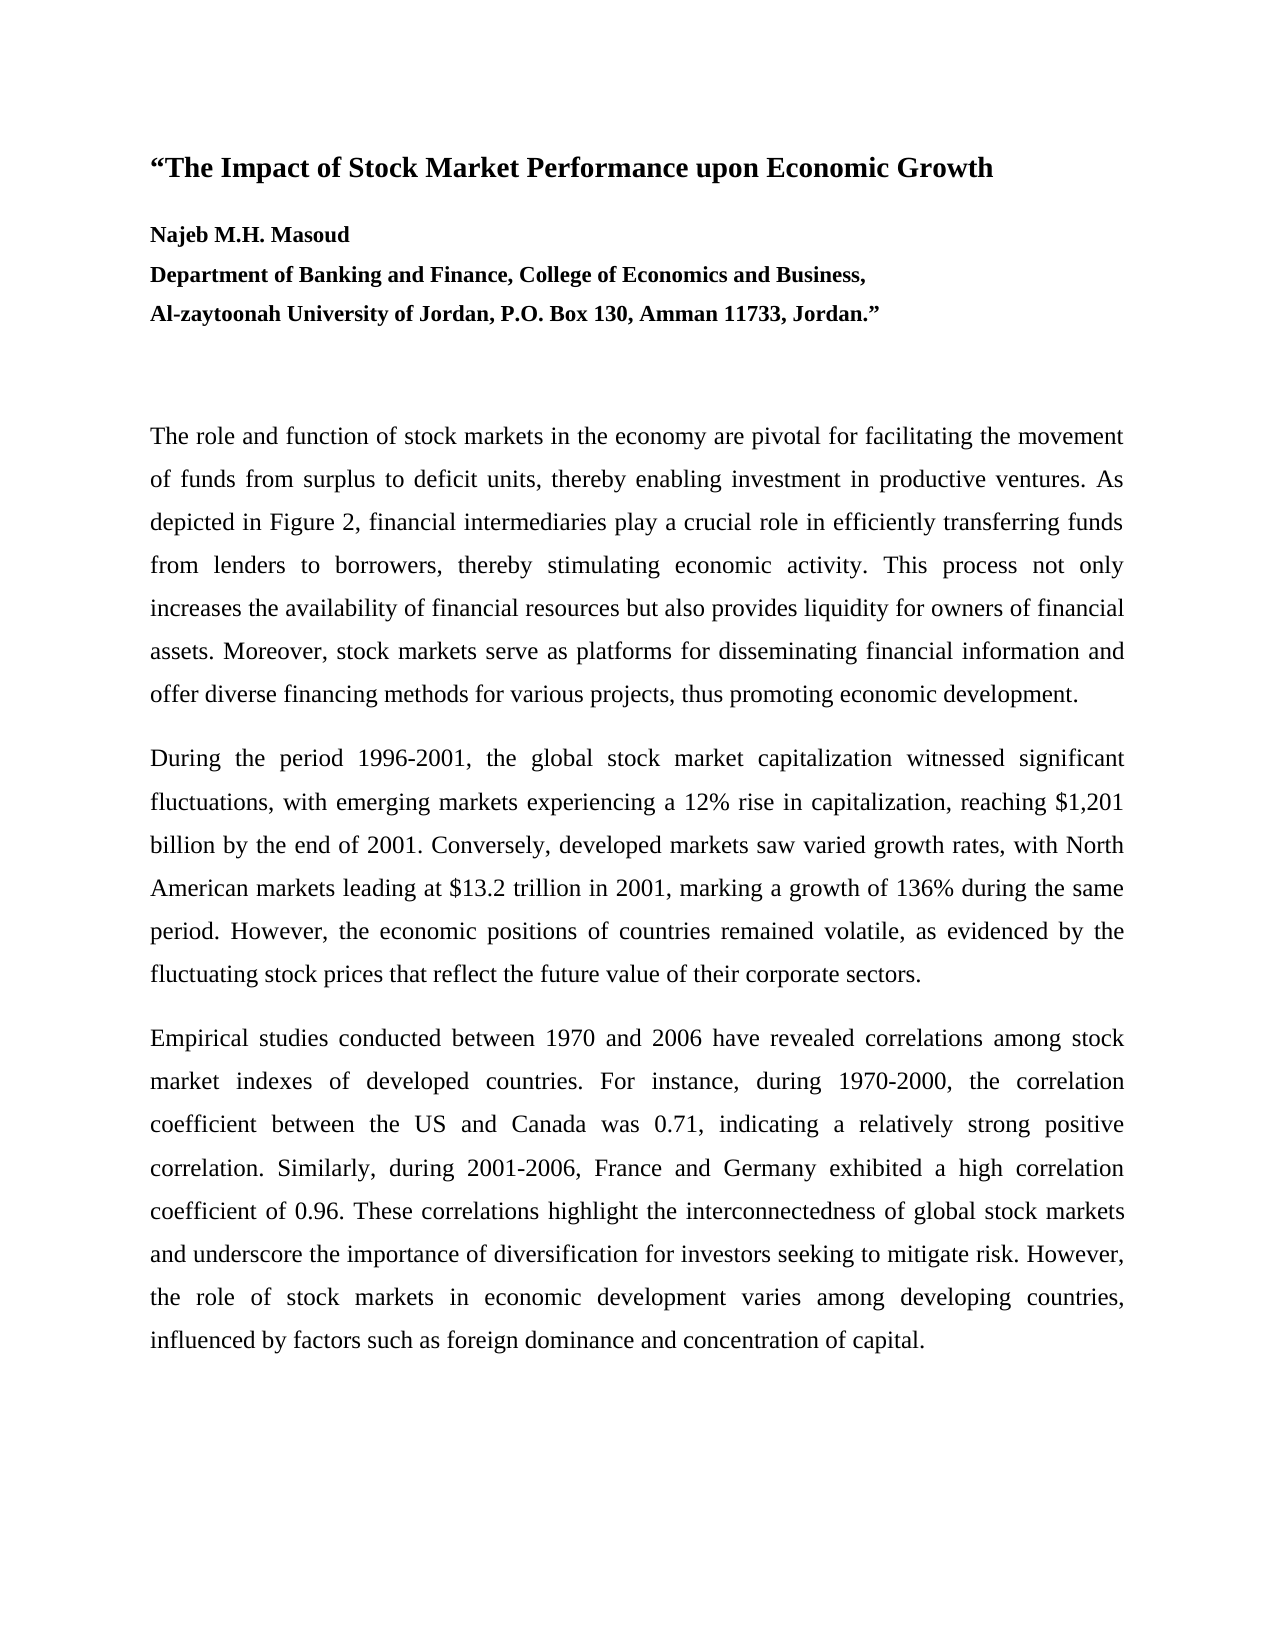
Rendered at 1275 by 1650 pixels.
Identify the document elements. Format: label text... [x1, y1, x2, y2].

text During the period 1996-2001, the global stock market capitalization witnessed significant fluctuations, with emerging markets experiencing a 12% rise in capitalization, reaching $1,201 billion by the end of 2001. Conversely, developed markets saw varied growth rates, with North American markets leading at $13.2 trillion in 2001, marking a growth of 136% during the same period. However, the economic positions of countries remained volatile, as evidenced by the fluctuating stock prices that reflect the future value of their corporate sectors. [150, 743, 1125, 988]
text Najeb M.H. Masoud [150, 221, 1156, 248]
text Department of Banking and Finance, College of Economics and Business, Al-zaytoonah University of Jordan, P.O. Box 130, Amman 11733, Jordan.” [150, 261, 881, 327]
text The role and function of stock markets in the economy are pivotal for facilitating the movement of funds from surplus to deficit units, thereby enabling investment in productive ventures. As depicted in Figure 2, financial intermediaries play a crucial role in efficiently transferring funds from lenders to borrowers, thereby stimulating economic activity. This process not only increases the availability of financial resources but also provides liquidity for owners of financial assets. Moreover, stock markets serve as platforms for disseminating financial information and offer diverse financing methods for various projects, thus promoting economic development. [150, 421, 1125, 708]
text “The Impact of Stock Market Performance upon Economic Growth [150, 150, 1156, 184]
text Empirical studies conducted between 1970 and 2006 have revealed correlations among stock market indexes of developed countries. For instance, during 1970-2000, the correlation coefficient between the US and Canada was 0.71, indicating a relatively strong positive correlation. Similarly, during 2001-2006, France and Germany exhibited a high correlation coefficient of 0.96. These correlations highlight the interconnectedness of global stock markets and underscore the importance of diversification for investors seeking to mitigate risk. However, the role of stock markets in economic development varies among developing countries, influenced by factors such as foreign dominance and concentration of capital. [150, 1023, 1125, 1354]
